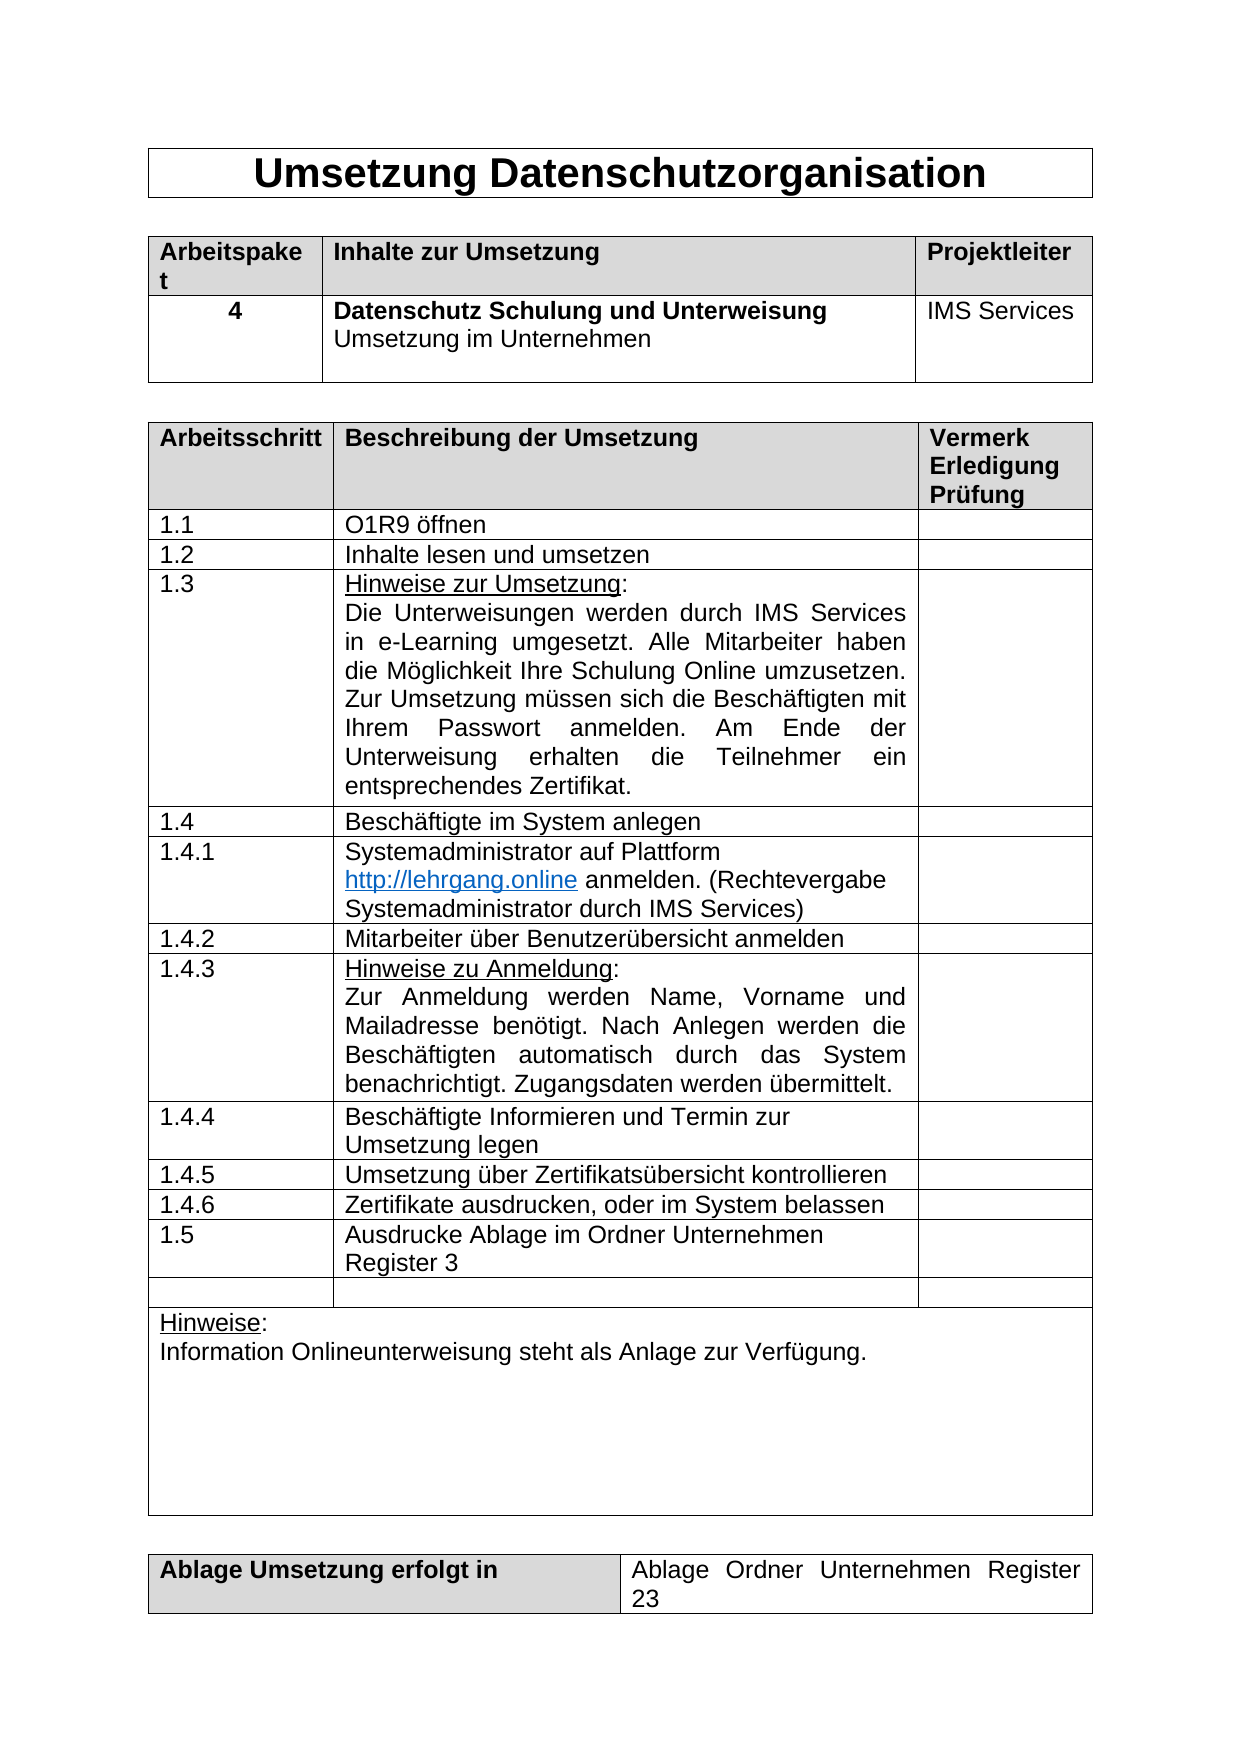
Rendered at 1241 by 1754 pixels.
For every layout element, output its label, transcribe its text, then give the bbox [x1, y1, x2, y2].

table_header Beschreibung der Umsetzung [334, 423, 918, 509]
table_cell 1.4.6 [149, 1190, 333, 1219]
table_cell Systemadministrator auf Plattform http://lehrgang.online anmelden. (Rechtevergabe Systemadministrator durch IMS Services) [334, 837, 918, 923]
table_cell [919, 837, 1092, 923]
table_header Inhalte zur Umsetzung [323, 237, 915, 295]
table_cell Zertifikate ausdrucken, oder im System belassen [334, 1190, 918, 1219]
table_cell Umsetzung über Zertifikatsübersicht kontrollieren [334, 1160, 918, 1189]
table_cell [919, 510, 1092, 539]
table_cell 1.4.1 [149, 837, 333, 923]
table_cell [919, 954, 1092, 1101]
table_header Arbeitspaket [149, 237, 322, 295]
table_cell 1.2 [149, 540, 333, 568]
table_cell [919, 570, 1092, 806]
table_cell 1.5 [149, 1220, 333, 1277]
table_cell 1.1 [149, 510, 333, 539]
table_cell Beschäftigte im System anlegen [334, 807, 918, 836]
table_cell Hinweise zu Anmeldung: Zur Anmeldung werden Name, Vorname und Mailadresse benötigt. Nach Anlegen werden die Beschäftigten automatisch durch das System benachrichtigt. Zugangsdaten werden übermittelt. [334, 954, 918, 1101]
table_cell 1.3 [149, 570, 333, 806]
table_cell Inhalte lesen und umsetzen [334, 540, 918, 568]
table_cell IMS Services [916, 296, 1092, 382]
table_cell [919, 924, 1092, 953]
table_cell 1.4.4 [149, 1102, 333, 1159]
table_cell O1R9 öffnen [334, 510, 918, 539]
table_cell [149, 1278, 333, 1307]
table_header Arbeitsschritt [149, 423, 333, 509]
table_cell 1.4 [149, 807, 333, 836]
table_cell Beschäftigte Informieren und Termin zur Umsetzung legen [334, 1102, 918, 1159]
table_header Ablage Umsetzung erfolgt in [149, 1555, 620, 1613]
table_cell [919, 1102, 1092, 1159]
table_cell 1.4.5 [149, 1160, 333, 1189]
table_cell [919, 807, 1092, 836]
table_header Ablage Ordner Unternehmen Register 23 [621, 1555, 1092, 1613]
table_header Vermerk Erledigung Prüfung [919, 423, 1092, 509]
table_cell [919, 1278, 1092, 1307]
table_cell Ausdrucke Ablage im Ordner Unternehmen Register 3 [334, 1220, 918, 1277]
table_cell 1.4.3 [149, 954, 333, 1101]
table_header Umsetzung Datenschutzorganisation [149, 149, 1092, 197]
table_cell [919, 1220, 1092, 1277]
table_cell 1.4.2 [149, 924, 333, 953]
table_header Projektleiter [916, 237, 1092, 295]
table_cell [919, 540, 1092, 568]
table_cell [919, 1160, 1092, 1189]
table_cell Hinweise: Information Onlineunterweisung steht als Anlage zur Verfügung. [149, 1308, 1092, 1514]
table_cell Datenschutz Schulung und Unterweisung Umsetzung im Unternehmen [323, 296, 915, 382]
table_cell Mitarbeiter über Benutzerübersicht anmelden [334, 924, 918, 953]
table_cell 4 [149, 296, 322, 382]
table_cell [919, 1190, 1092, 1219]
table_cell [334, 1278, 918, 1307]
table_cell Hinweise zur Umsetzung: Die Unterweisungen werden durch IMS Services in e-Learning umgesetzt. Alle Mitarbeiter haben die Möglichkeit Ihre Schulung Online umzusetzen. Zur Umsetzung müssen sich die Beschäftigten mit Ihrem Passwort anmelden. Am Ende der Unterweisung erhalten die Teilnehmer ein entsprechendes Zertifikat. [334, 570, 918, 806]
